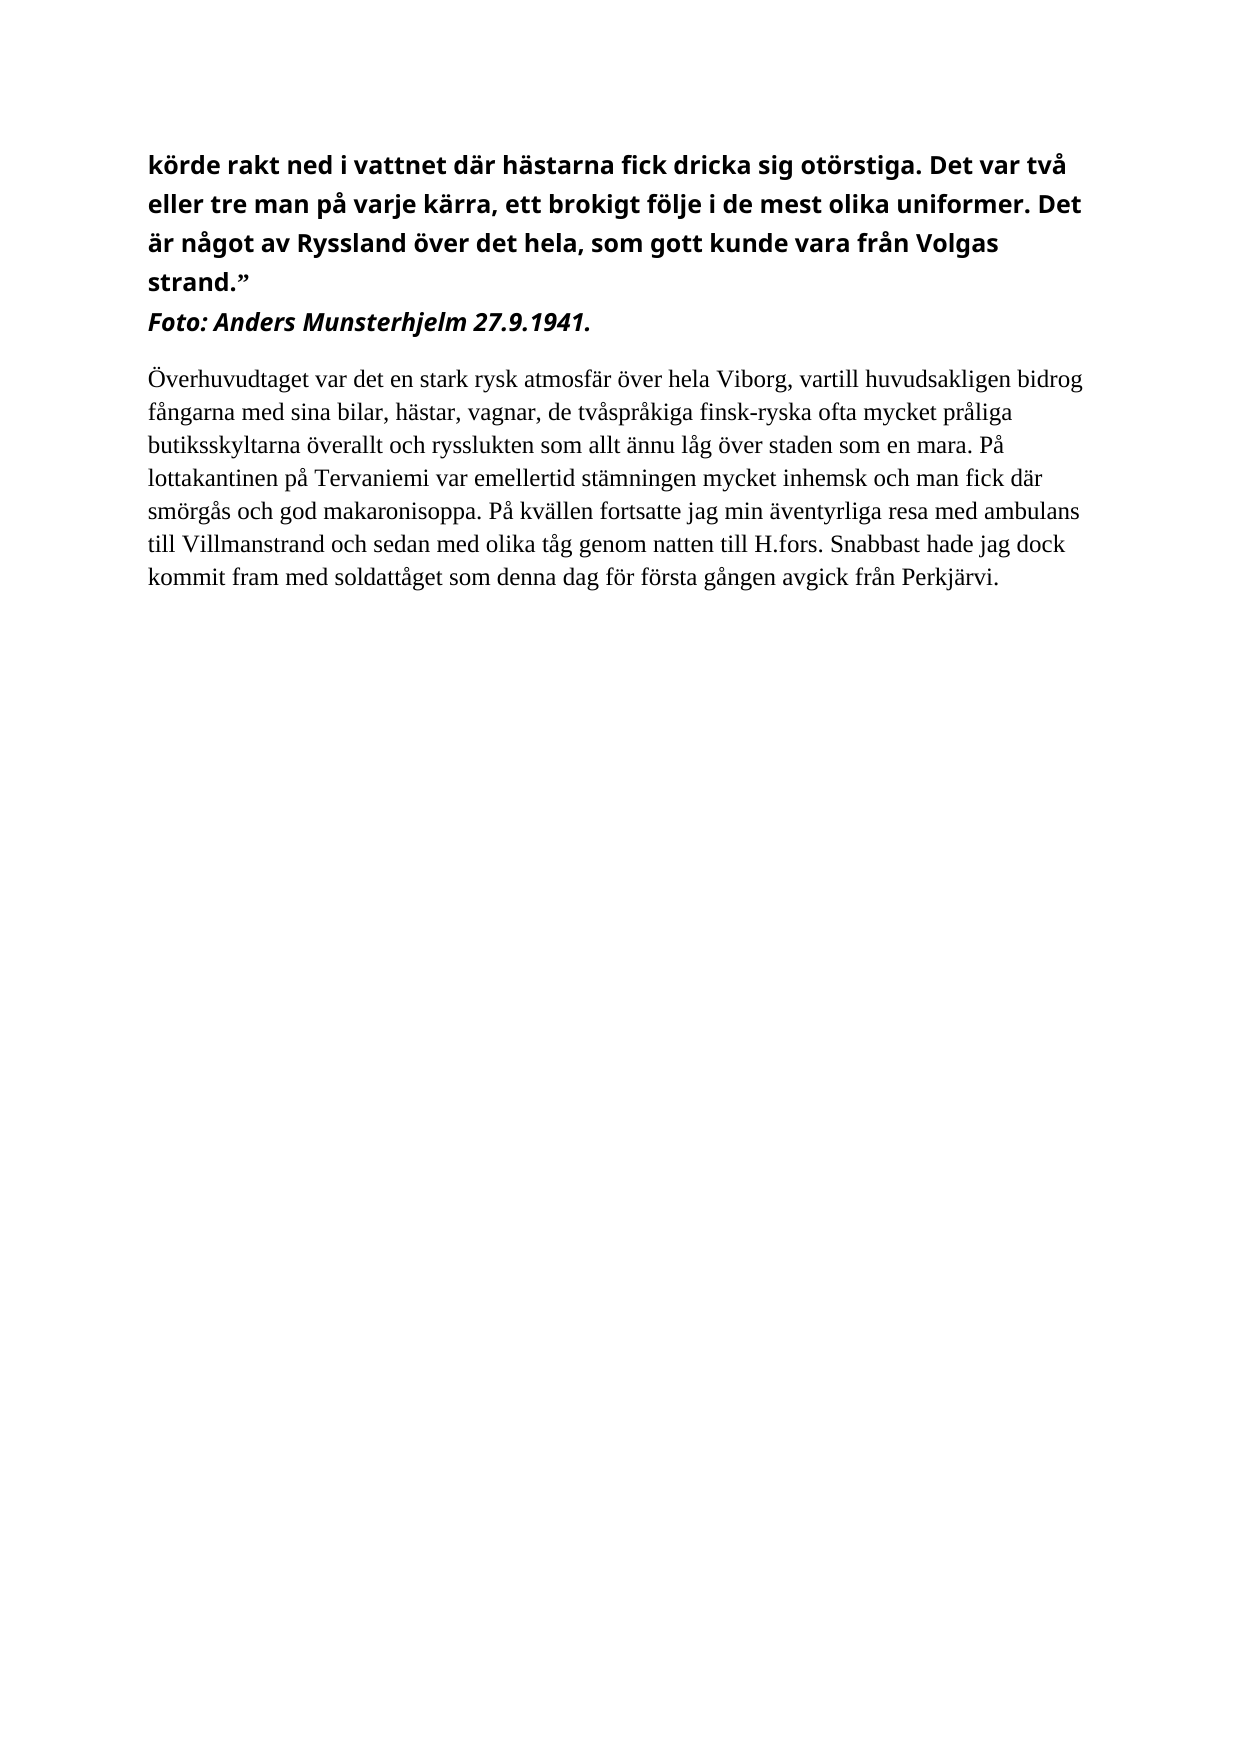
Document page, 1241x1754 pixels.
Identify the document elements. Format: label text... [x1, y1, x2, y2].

text Överhuvudtaget var det en stark rysk atmosfär över hela Viborg, vartill huvudsakligen bidrog fångarna med sina bilar, hästar, vagnar, de tvåspråkiga finsk-ryska ofta mycket pråliga butiksskyltarna överallt och rysslukten som allt ännu låg över staden som en mara. På lottakantinen på Tervaniemi var emellertid stämningen mycket inhemsk och man fick där smörgås och god makaronisoppa. På kvällen fortsatte jag min äventyrliga resa med ambulans till Villmanstrand och sedan med olika tåg genom natten till H.fors. Snabbast hade jag dock kommit fram med soldattåget som denna dag för första gången avgick från Perkjärvi. [148, 364, 1093, 656]
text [148, 148, 1093, 338]
